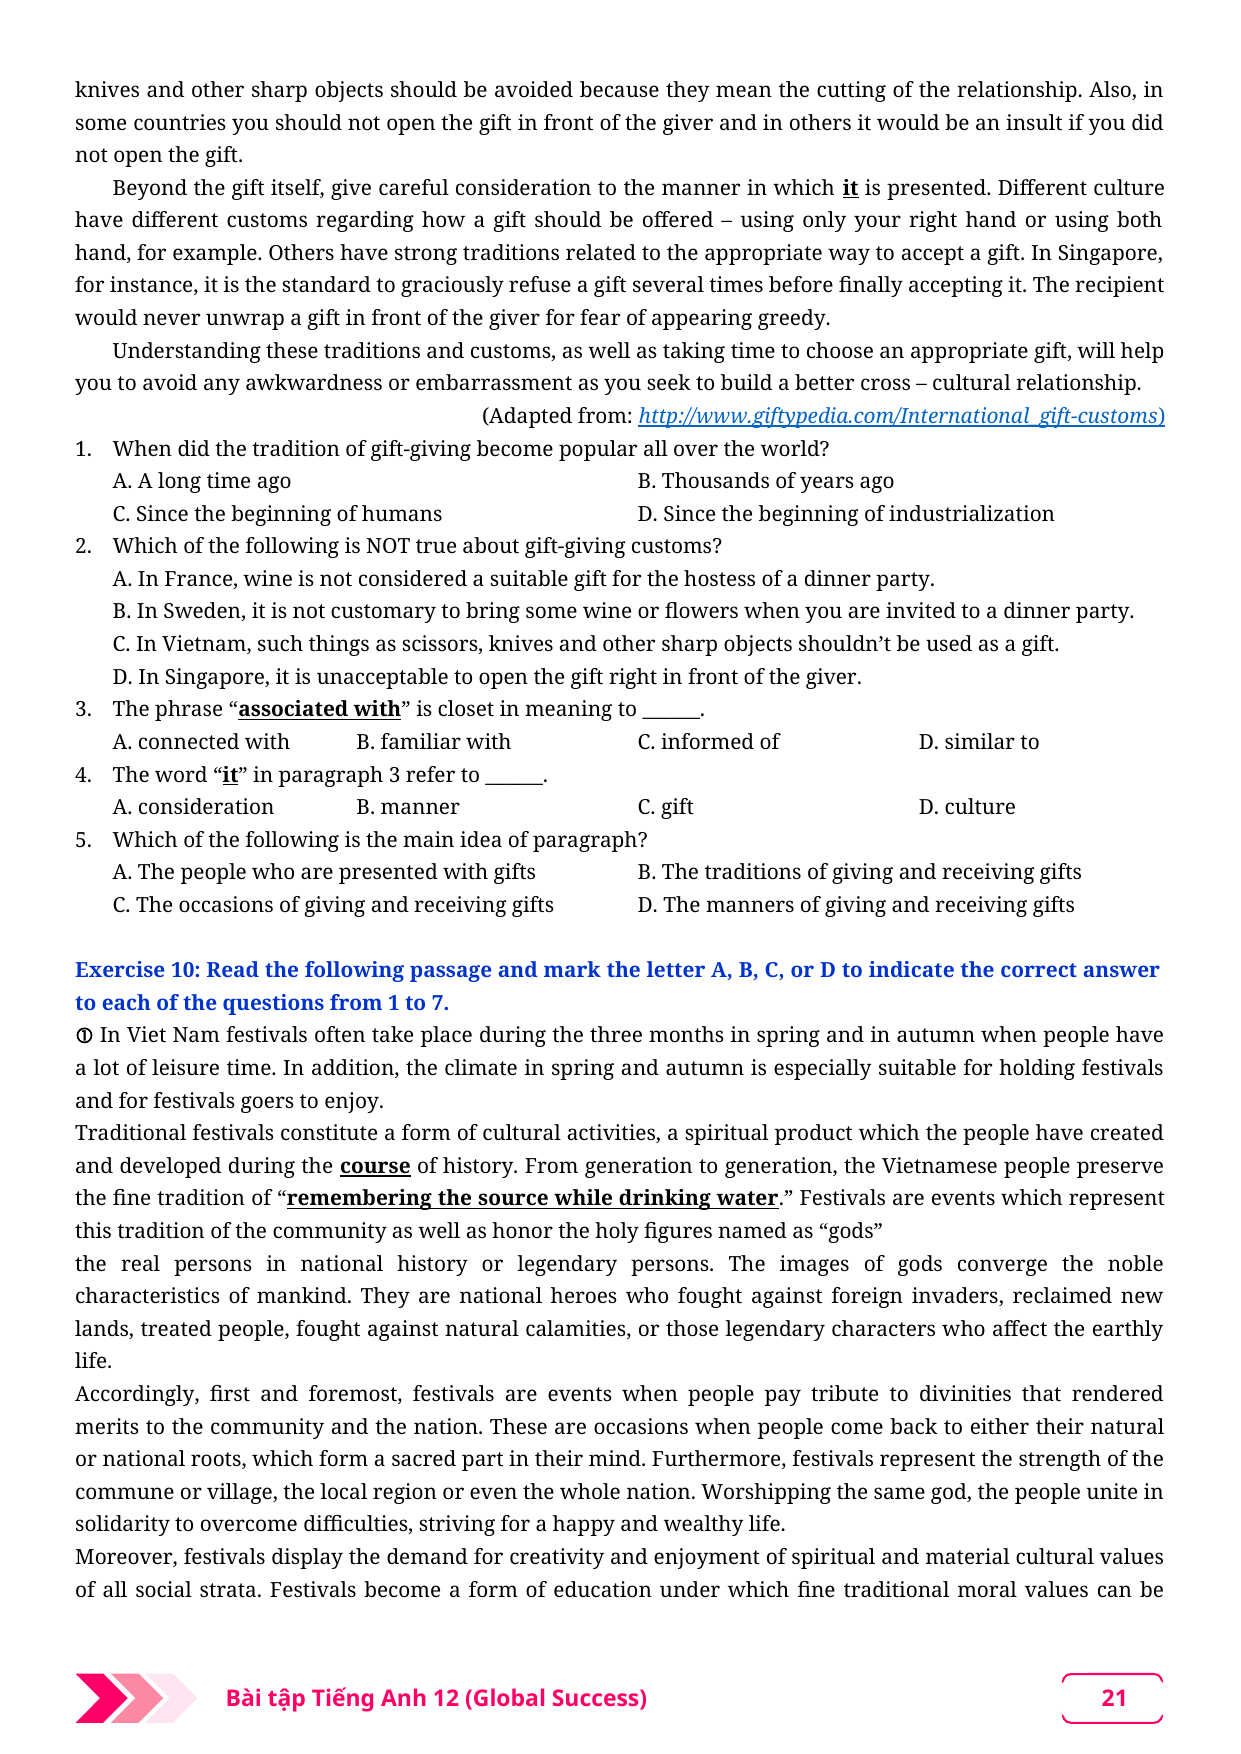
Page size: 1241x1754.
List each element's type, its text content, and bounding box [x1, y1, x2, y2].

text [75, 75, 1165, 169]
text D. In Singapore, it is unacceptable to open the gift right in front of the giver. [75, 662, 1165, 690]
text C. In Vietnam, such things as scissors, knives and other sharp objects shouldn’t be used as a gift. [75, 629, 1165, 658]
text Exercise 10: Read the following passage and mark the letter A, B, C, or D to indicate the correct answer to each of the questions from 1 to 7. [75, 955, 1162, 1016]
text Beyond the gift itself, give careful consideration to the manner in which it is presented. Different culture have different customs regarding how a gift should be offered – using only your right hand or using both hand, for example. Others have strong traditions related to the appropriate way to accept a gift. In Singapore, for instance, it is the standard to graciously refuse a gift several times before finally accepting it. The recipient would never unwrap a gift in front of the giver for fear of appearing greedy. [75, 173, 1165, 332]
text A. A long time ago B. Thousands of years ago [75, 466, 1165, 495]
list Which of the following is NOT true about gift-giving customs? [75, 531, 1165, 560]
text B. In Sweden, it is not customary to bring some wine or flowers when you are invited to a dinner party. [75, 597, 1165, 625]
text the real persons in national history or legendary persons. The images of gods converge the noble characteristics of mankind. They are national heroes who fought against foreign invaders, reclaimed new lands, treated people, fought against natural calamities, or those legendary characters who affect the earthly life. [75, 1249, 1165, 1375]
text A. consideration B. manner C. gift D. culture [75, 792, 1165, 821]
text A. connected with B. familiar with C. informed of D. similar to [75, 727, 1165, 756]
text A. In France, wine is not considered a suitable gift for the hostess of a dinner party. [75, 564, 1165, 592]
text (Adapted from: http://www.giftypedia.com/International_gift-customs) [75, 401, 1165, 429]
text Understanding these traditions and customs, as well as taking time to choose an appropriate gift, will help you to avoid any awkwardness or embarrassment as you seek to build a better cross – cultural relationship. [75, 336, 1165, 397]
text In Viet Nam festivals often take place during the three months in spring and in autumn when people have a lot of leisure time. In addition, the climate in spring and autumn is especially suitable for holding festivals and for festivals goers to enjoy. [75, 1021, 1165, 1114]
text A. The people who are presented with gifts B. The traditions of giving and receiving gifts [75, 857, 1165, 886]
text C. Since the beginning of humans D. Since the beginning of industrialization [75, 499, 1165, 527]
text C. The occasions of giving and receiving gifts D. The manners of giving and receiving gifts [75, 890, 1165, 918]
list Which of the following is the main idea of paragraph? [75, 825, 1165, 853]
list The phrase “associated with” is closet in meaning to ______. [75, 694, 1165, 723]
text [75, 1542, 1165, 1603]
text Traditional festivals constitute a form of cultural activities, a spiritual product which the people have created and developed during the course of history. From generation to generation, the Vietnamese people preserve the fine tradition of “remembering the source while drinking water.” Festivals are events which represent this tradition of the community as well as honor the holy figures named as “gods” [75, 1118, 1165, 1244]
list The word “it” in paragraph 3 refer to ______. [75, 760, 1165, 788]
list When did the tradition of gift-giving become popular all over the world? [75, 434, 1165, 462]
text Accordingly, first and foremost, festivals are events when people pay tribute to divinities that rendered merits to the community and the nation. These are occasions when people come back to either their natural or national roots, which form a sacred part in their mind. Furthermore, festivals represent the strength of the commune or village, the local region or even the whole nation. Worshipping the same god, the people unite in solidarity to overcome difficulties, striving for a happy and wealthy life. [75, 1379, 1165, 1538]
